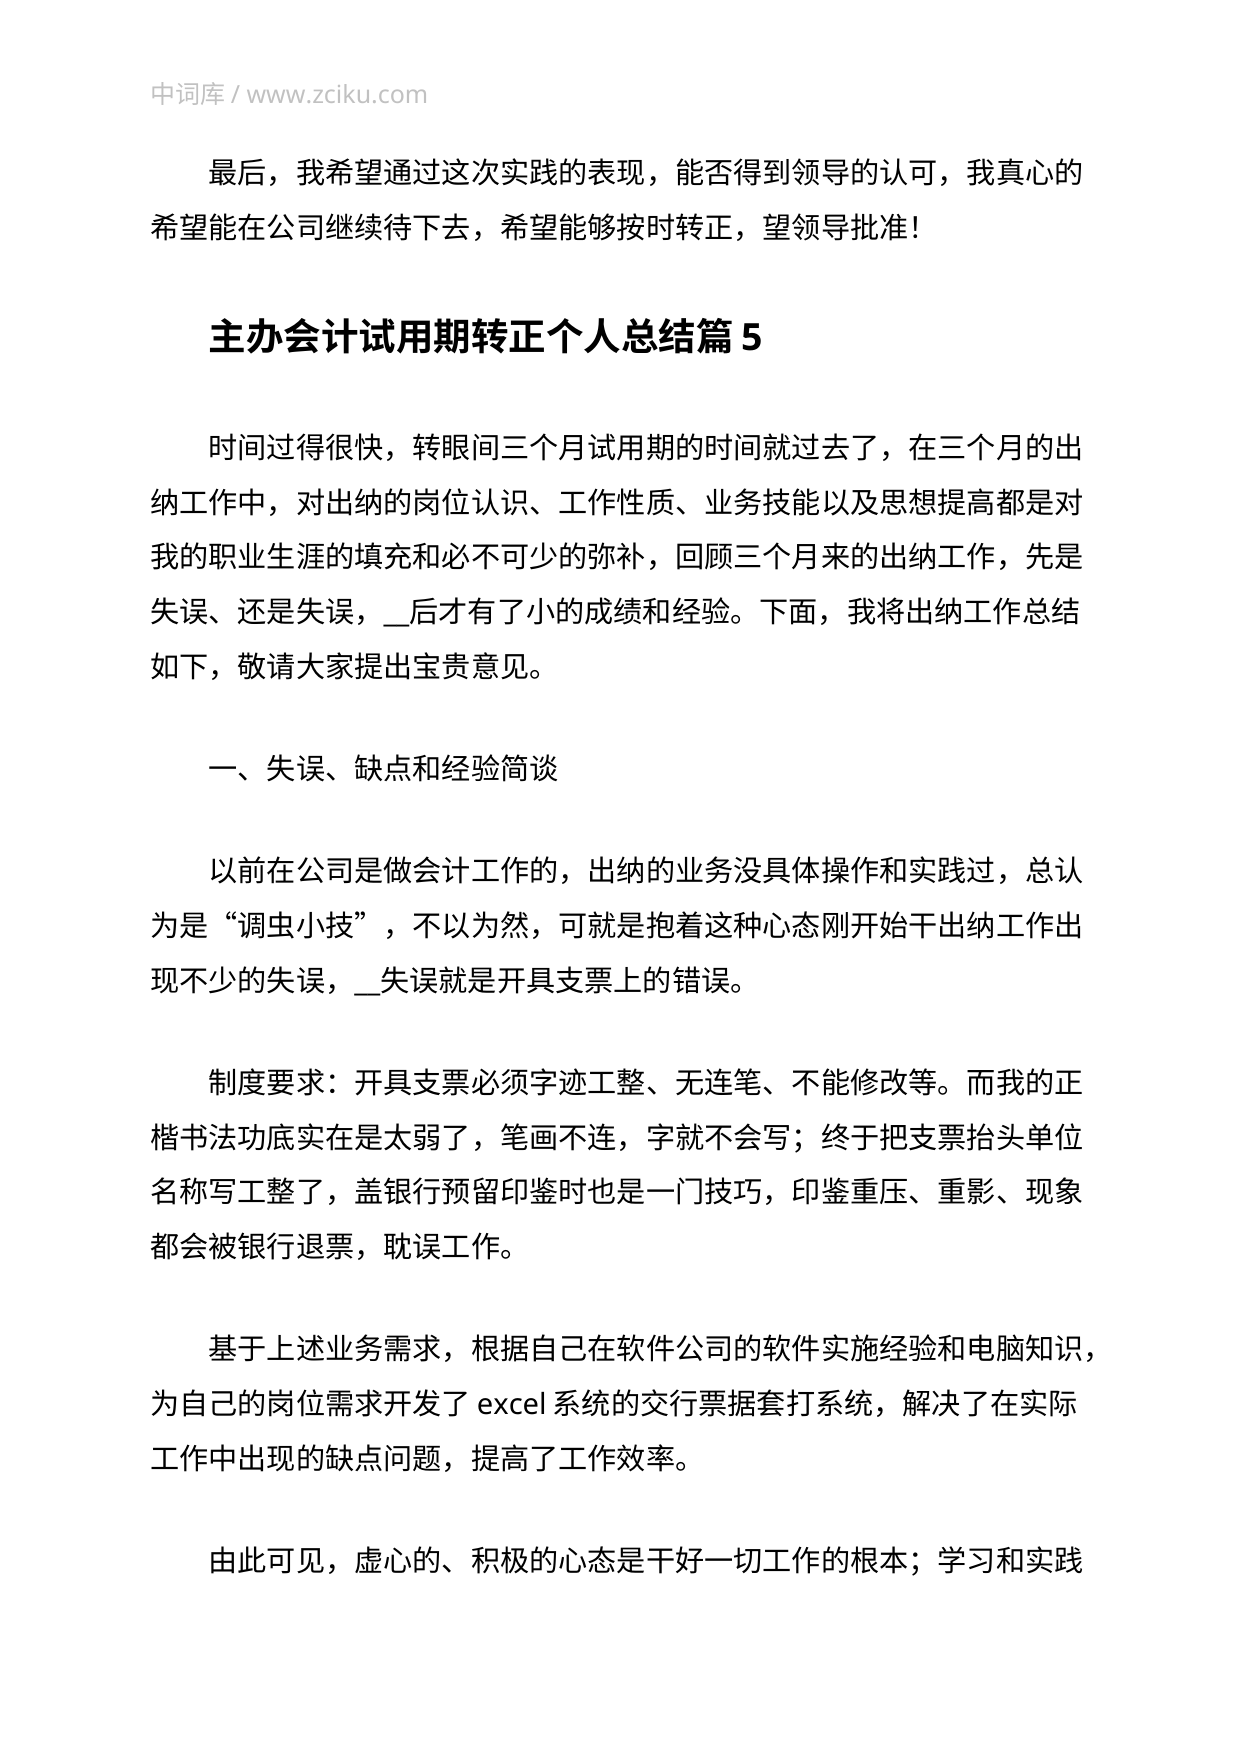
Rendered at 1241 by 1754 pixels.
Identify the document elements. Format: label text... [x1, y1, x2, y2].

text 以前在公司是做会计工作的，出纳的业务没具体操作和实践过，总认为是“调虫小技”，不以为然，可就是抱着这种心态刚开始干出纳工作出现不少的失误，__失误就是开具支票上的错误。 [150, 847, 1090, 1000]
text 主办会计试用期转正个人总结篇5 [150, 307, 1090, 361]
text 时间过得很快，转眼间三个月试用期的时间就过去了，在三个月的出纳工作中，对出纳的岗位认识、工作性质、业务技能以及思想提高都是对我的职业生涯的填充和必不可少的弥补，回顾三个月来的出纳工作，先是失误、还是失误，__后才有了小的成绩和经验。下面，我将出纳工作总结如下，敬请大家提出宝贵意见。 [150, 424, 1090, 686]
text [150, 1537, 1090, 1580]
text 基于上述业务需求，根据自己在软件公司的软件实施经验和电脑知识，为自己的岗位需求开发了excel系统的交行票据套打系统，解决了在实际工作中出现的缺点问题，提高了工作效率。 [150, 1326, 1090, 1478]
text 一、失误、缺点和经验简谈 [150, 746, 1090, 788]
text 制度要求：开具支票必须字迹工整、无连笔、不能修改等。而我的正楷书法功底实在是太弱了，笔画不连，字就不会写；终于把支票抬头单位名称写工整了，盖银行预留印鉴时也是一门技巧，印鉴重压、重影、现象都会被银行退票，耽误工作。 [150, 1059, 1090, 1266]
text 最后，我希望通过这次实践的表现，能否得到领导的认可，我真心的希望能在公司继续待下去，希望能够按时转正，望领导批准！ [150, 150, 1090, 247]
